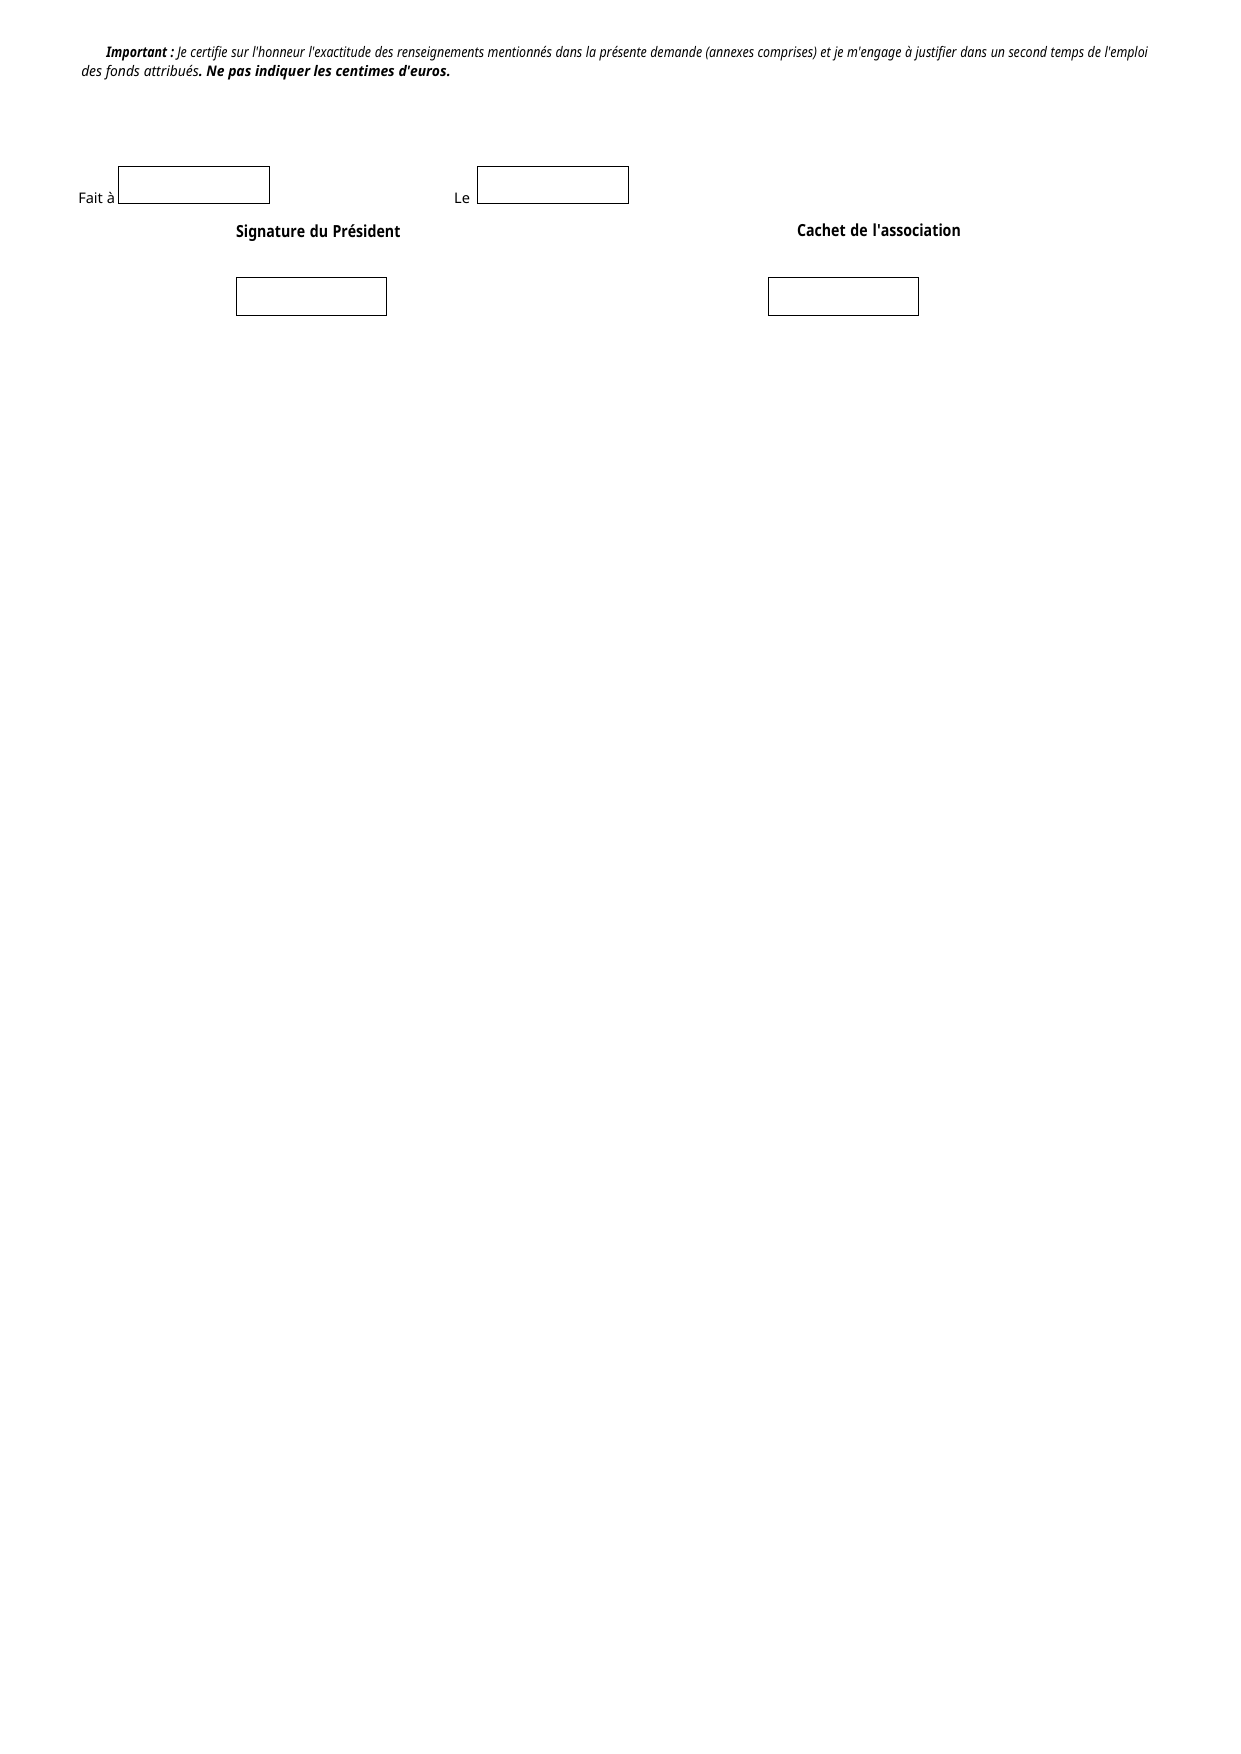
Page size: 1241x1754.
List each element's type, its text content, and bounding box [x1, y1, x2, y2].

text Signature du Président Cachet de l'association [236, 218, 1226, 242]
text Important : Je certifie sur l'honneur l'exactitude des renseignements mentionnés dans la présente demande (annexes comprises) et je m'engage à justifier dans un second temps de l'emploi des fonds attribués. Ne pas indiquer les centimes d'euros. [81, 42, 1168, 81]
text Fait à Le [78, 166, 1226, 208]
